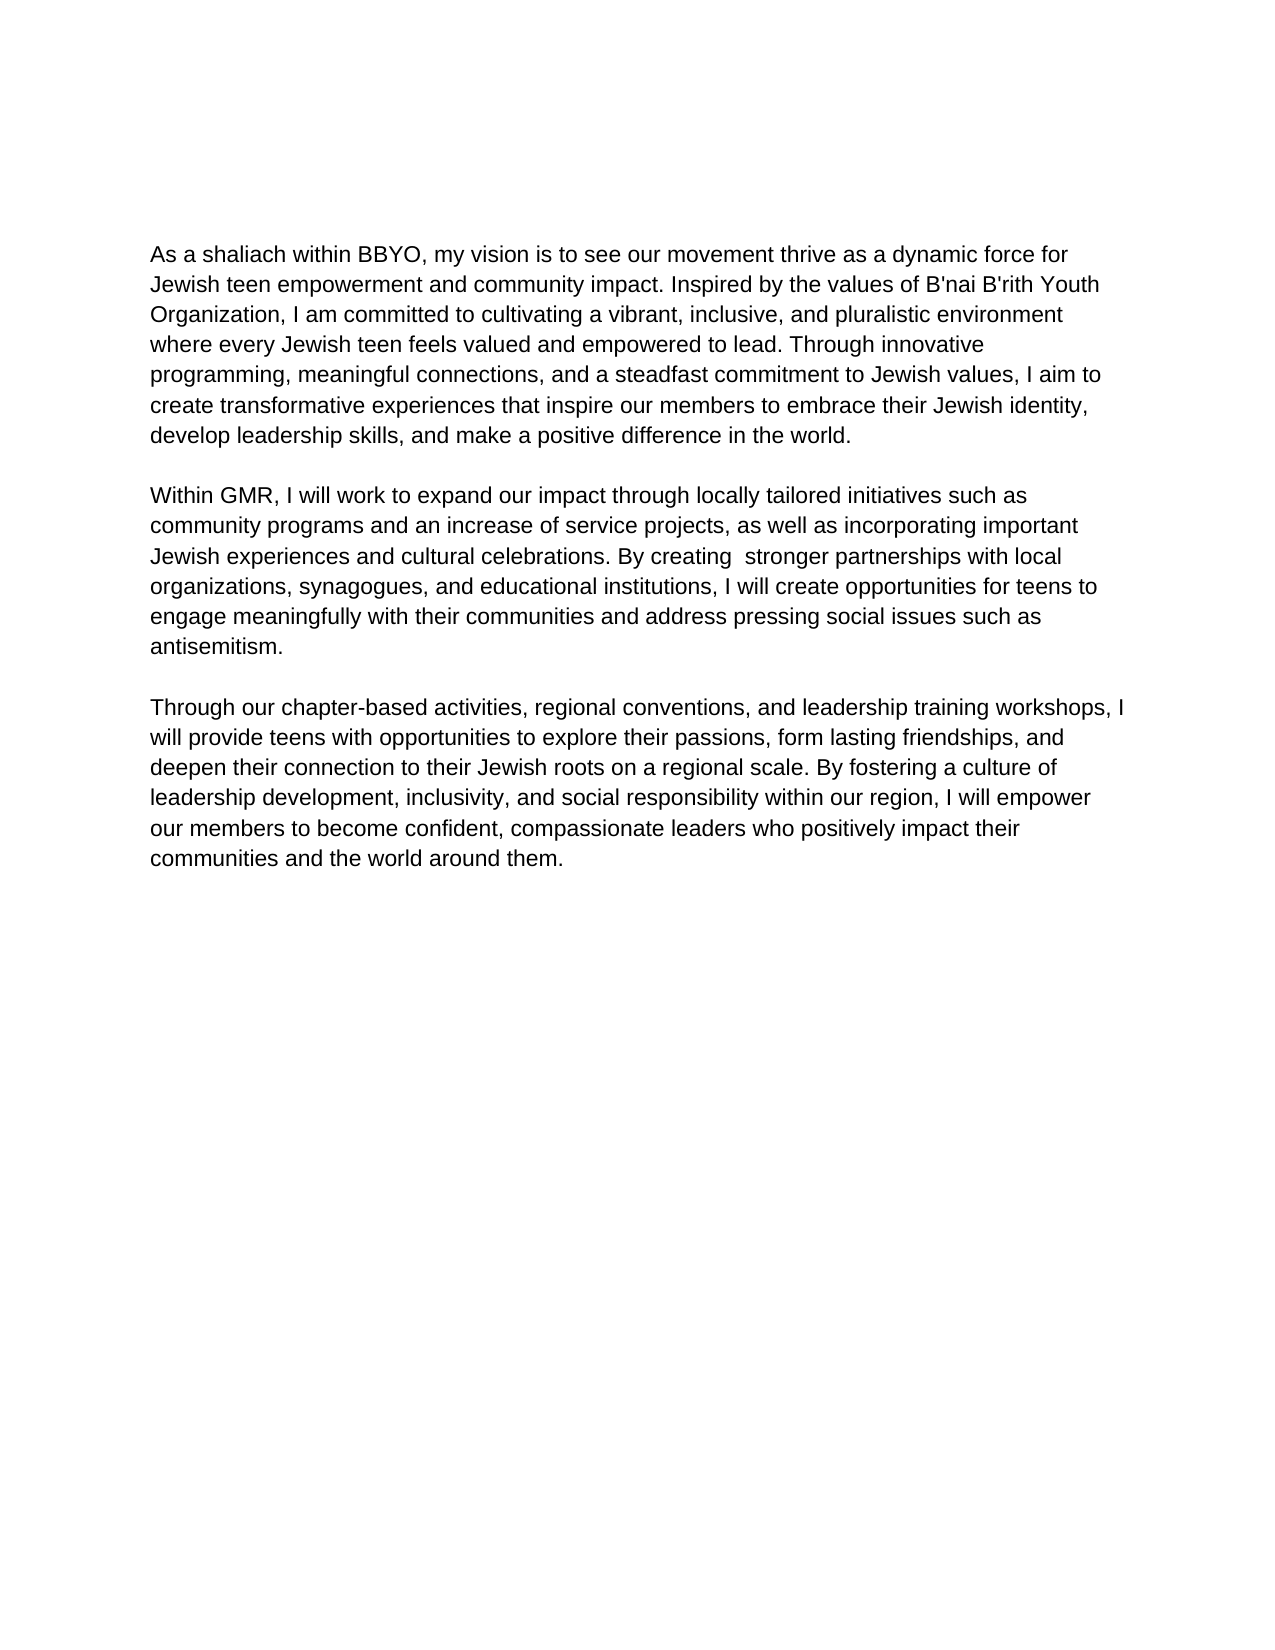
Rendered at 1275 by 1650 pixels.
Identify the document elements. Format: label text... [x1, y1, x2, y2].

text Within GMR, I will work to expand our impact through locally tailored initiatives such as community programs and an increase of service projects, as well as incorporating important Jewish experiences and cultural celebrations. By creating stronger partnerships with local organizations, synagogues, and educational institutions, I will create opportunities for teens to engage meaningfully with their communities and address pressing social issues such as antisemitism. [150, 482, 1125, 660]
text Through our chapter-based activities, regional conventions, and leadership training workshops, I will provide teens with opportunities to explore their passions, form lasting friendships, and deepen their connection to their Jewish roots on a regional scale. By fostering a culture of leadership development, inclusivity, and social responsibility within our region, I will empower our members to become confident, compassionate leaders who positively impact their communities and the world around them. [150, 694, 1125, 871]
text As a shaliach within BBYO, my vision is to see our movement thrive as a dynamic force for Jewish teen empowerment and community impact. Inspired by the values of B'nai B'rith Youth Organization, I am committed to cultivating a vibrant, inclusive, and pluralistic environment where every Jewish teen feels valued and empowered to lead. Through innovative programming, meaningful connections, and a steadfast commitment to Jewish values, I aim to create transformative experiences that inspire our members to embrace their Jewish identity, develop leadership skills, and make a positive difference in the world. [150, 241, 1125, 448]
